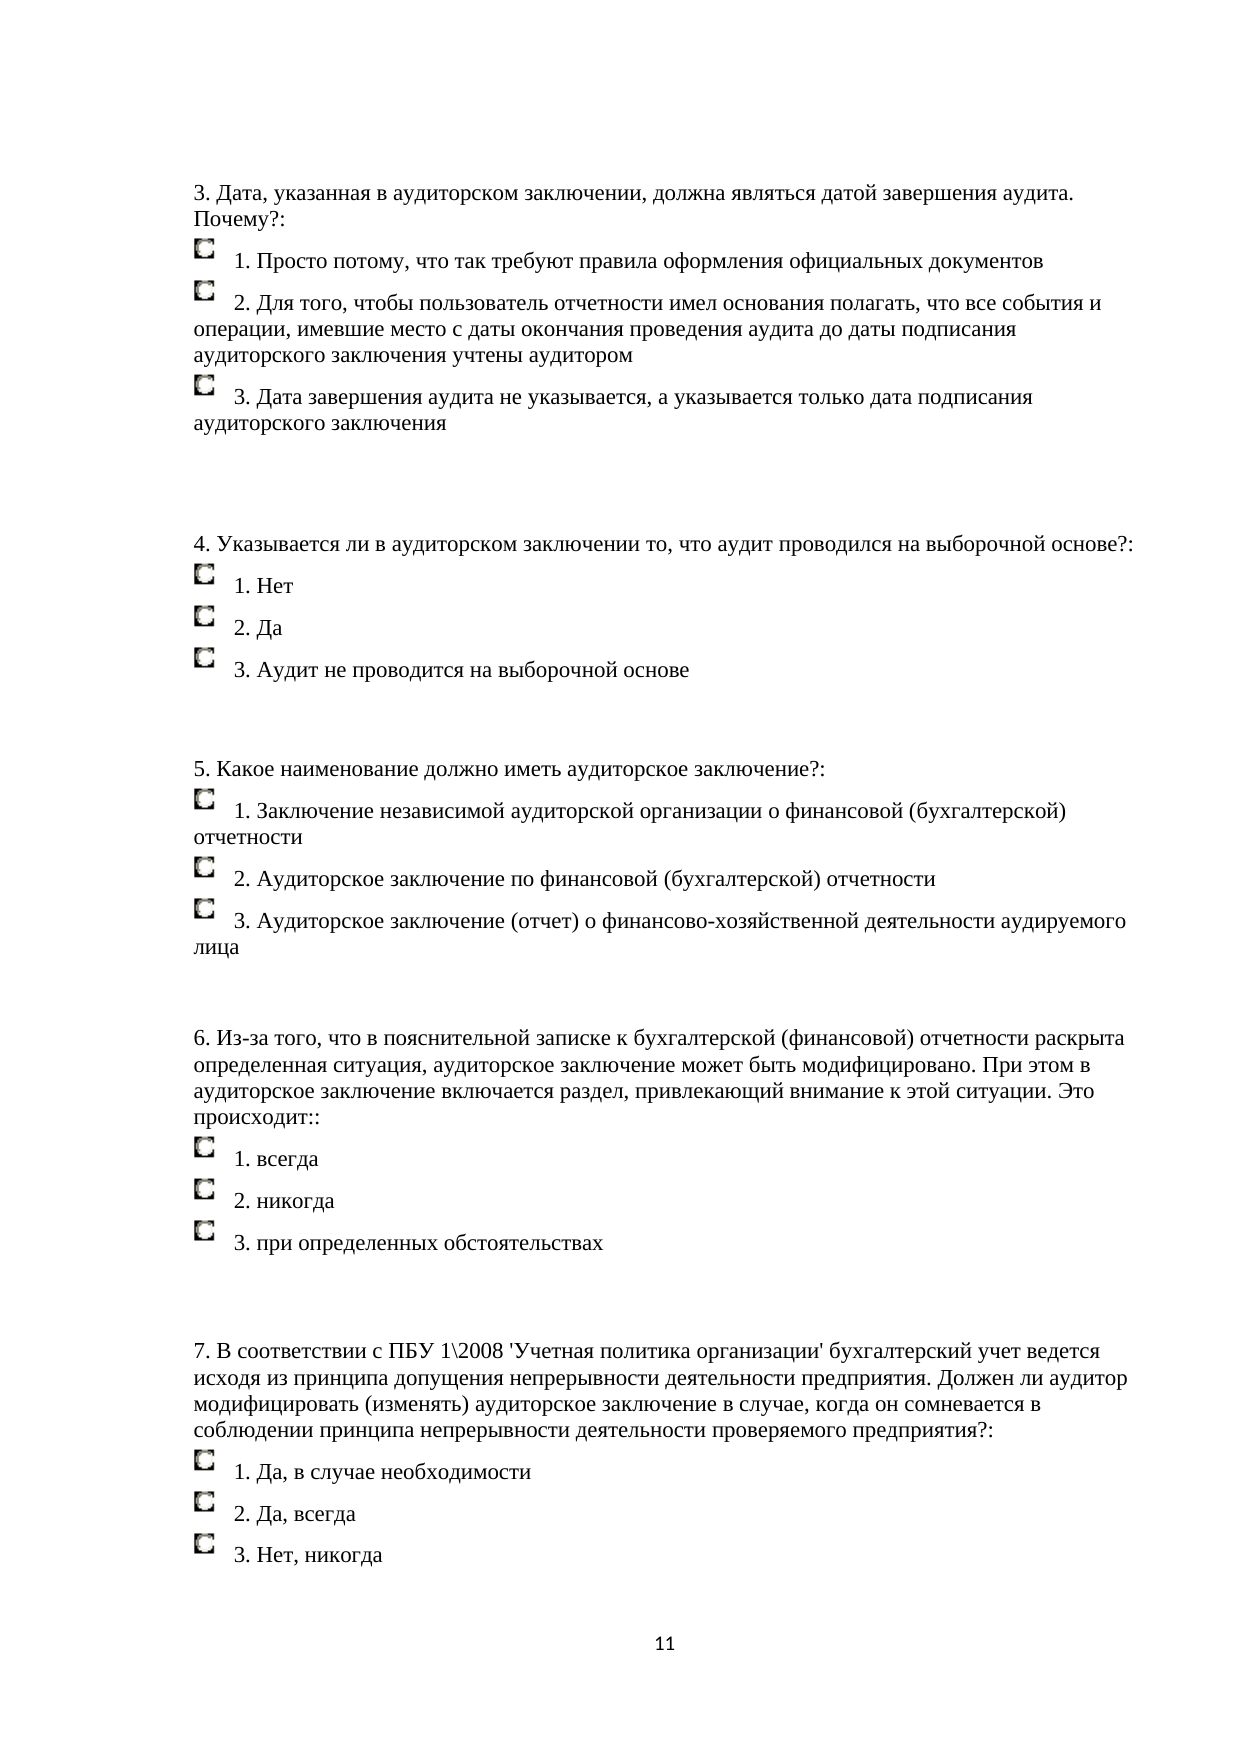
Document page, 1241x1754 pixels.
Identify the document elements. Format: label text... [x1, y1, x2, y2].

picture [193, 367, 234, 405]
picture [193, 1171, 234, 1209]
picture [193, 1129, 234, 1167]
picture [193, 231, 234, 268]
table_cell 3. Дата, указанная в аудиторском заключении, должна являться датой завершения аудита. Почему?: 1. Просто потому, что так требуют правила оформления официальных документов 2. Для того, чтобы пользователь отчетности имел основания полагать, что все события и операции, имевшие место с даты окончания проведения аудита до даты подписания аудиторского заключения учтены аудитором 3. Дата завершения аудита не указывается, а указывается только дата подписания аудиторского заключения [186, 126, 1143, 488]
picture [193, 1213, 234, 1250]
table_cell 5. Какое наименование должно иметь аудиторское заключение?: 1. Заключение независимой аудиторской организации о финансовой (бухгалтерской) отчетности 2. Аудиторское заключение по финансовой (бухгалтерской) отчетности 3. Аудиторское заключение (отчет) о финансово-хозяйственной деятельности аудируемого лица [186, 724, 1143, 990]
picture [193, 849, 234, 887]
table_cell 7. В соответствии с ПБУ 1\2008 'Учетная политика организации' бухгалтерский учет ведется исходя из принципа допущения непрерывности деятельности предприятия. Должен ли аудитор модифицировать (изменять) аудиторское заключение в случае, когда он сомневается в соблюдении принципа непрерывности деятельности проверяемого предприятия?: 1. Да, в случае необходимости 2. Да, всегда 3. Нет, никогда [186, 1289, 1143, 1616]
table_cell 6. Из-за того, что в пояснительной записке к бухгалтерской (финансовой) отчетности раскрыта определенная ситуация, аудиторское заключение может быть модифицировано. При этом в аудиторское заключение включается раздел, привлекающий внимание к этой ситуации. Это происходит:: 1. всегда 2. никогда 3. при определенных обстоятельствах [186, 992, 1143, 1288]
picture [193, 273, 234, 310]
picture [193, 891, 234, 928]
table_cell 4. Указывается ли в аудиторском заключении то, что аудит проводился на выборочной основе?: 1. Нет 2. Да 3. Аудит не проводится на выборочной основе [186, 490, 1143, 723]
picture [193, 640, 234, 677]
picture [193, 1442, 234, 1480]
picture [193, 1526, 234, 1563]
picture [193, 781, 234, 819]
picture [193, 556, 234, 594]
picture [193, 1484, 234, 1521]
picture [193, 598, 234, 636]
